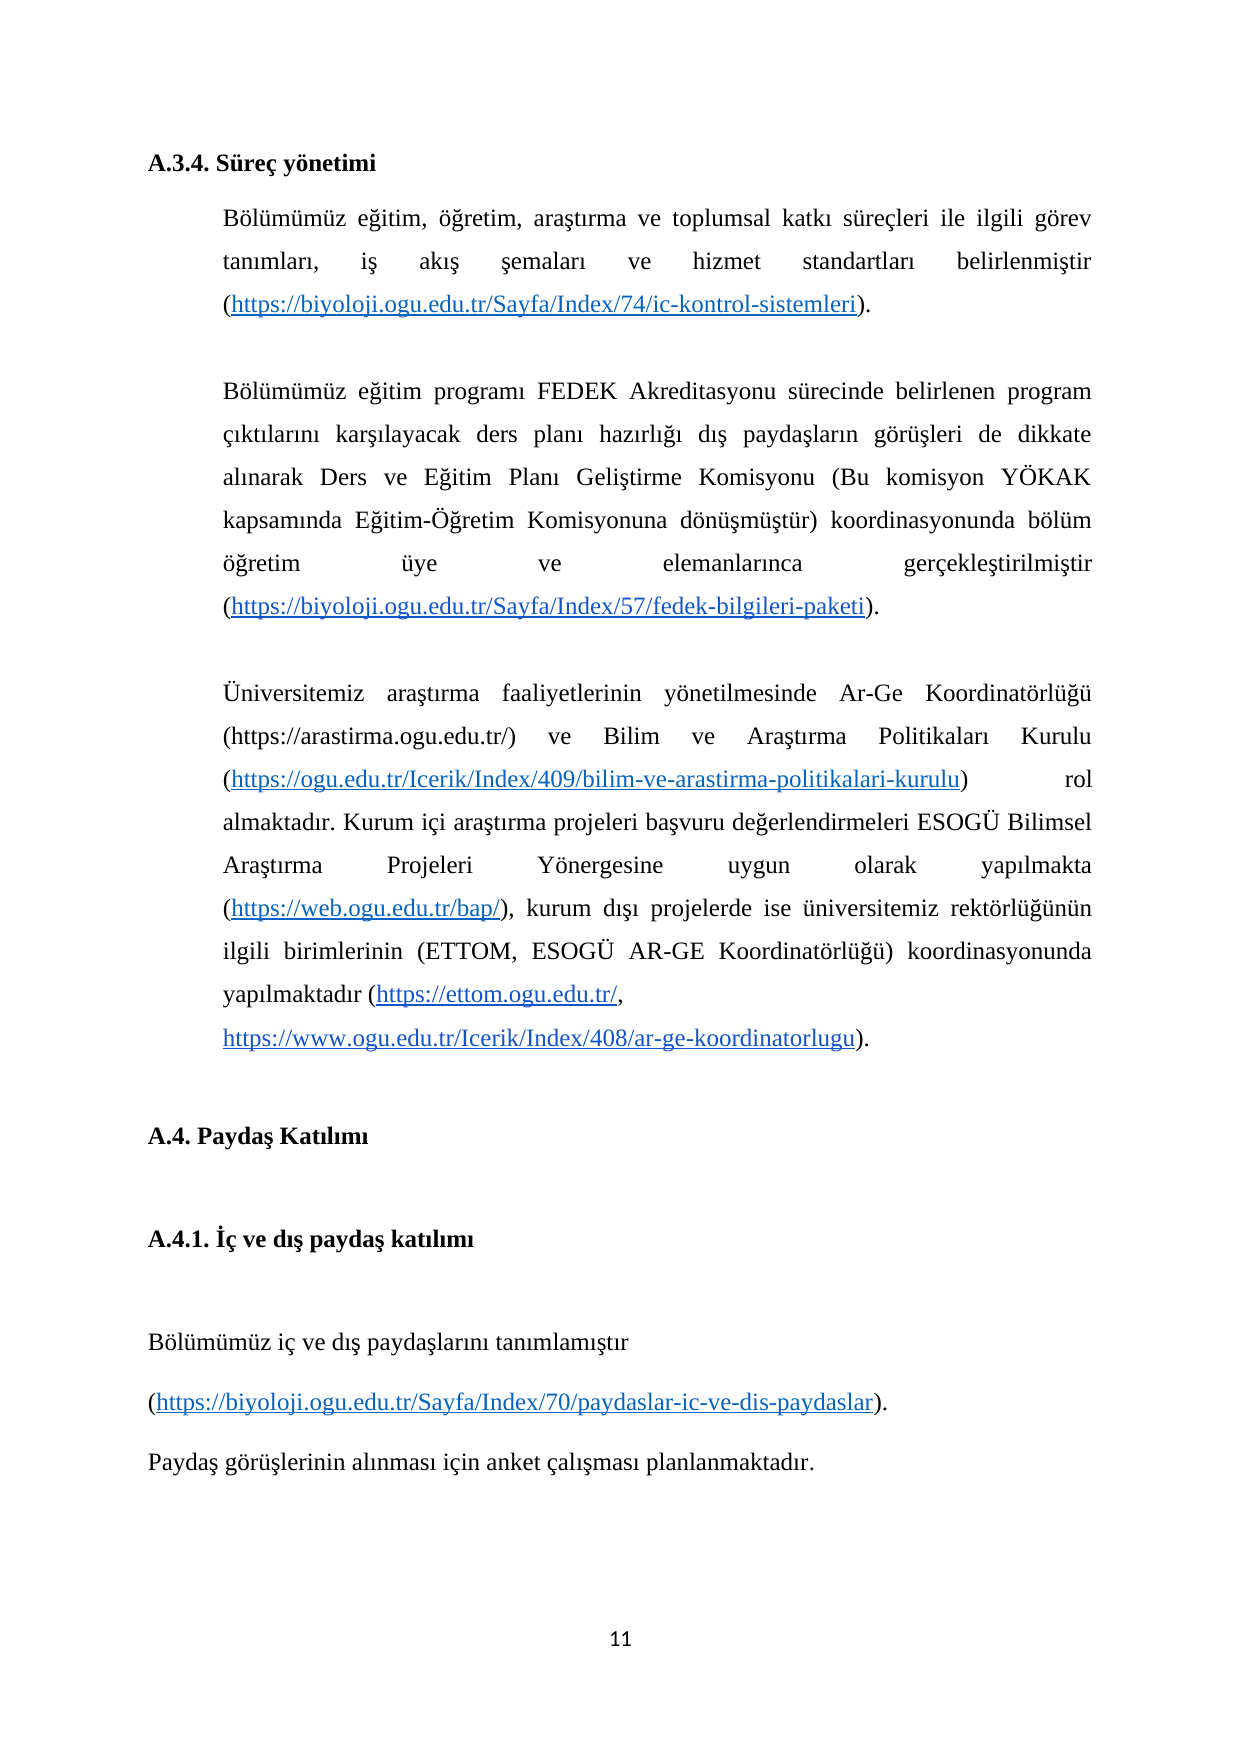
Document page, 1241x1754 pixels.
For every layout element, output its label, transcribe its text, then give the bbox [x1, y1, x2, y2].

subtitle A.4. Paydaş Katılımı [148, 1121, 1092, 1150]
list https://www.ogu.edu.tr/Icerik/Index/408/ar-ge-koordinatorlugu). [855, 1023, 1092, 1051]
list Bölümümüz eğitim, öğretim, araştırma ve toplumsal katkı süreçleri ile ilgili görev tanımları, iş akış şemaları ve hizmet standartları belirlenmiştir (https://biyoloji.ogu.edu.tr/Sayfa/Index/74/ic-kontrol-sistemleri). [223, 203, 1092, 318]
subtitle A.4.1. İç ve dış paydaş katılımı [148, 1224, 1092, 1253]
subtitle A.3.4. Süreç yönetimi [148, 148, 1092, 176]
list Üniversitemiz araştırma faaliyetlerinin yönetilmesinde Ar-Ge Koordinatörlüğü (https://arastirma.ogu.edu.tr/) ve Bilim ve Araştırma Politikaları Kurulu (https://ogu.edu.tr/Icerik/Index/409/bilim-ve-arastirma-politikalari-kurulu) rol almaktadır. Kurum içi araştırma projeleri başvuru değerlendirmeleri ESOGÜ Bilimsel Araştırma Projeleri Yönergesine uygun olarak yapılmakta (https://web.ogu.edu.tr/bap/), kurum dışı projelerde ise üniversitemiz rektörlüğünün ilgili birimlerinin (ETTOM, ESOGÜ AR-GE Koordinatörlüğü) koordinasyonunda yapılmaktadır (https://ettom.ogu.edu.tr/, [223, 678, 1092, 1008]
text (https://biyoloji.ogu.edu.tr/Sayfa/Index/70/paydaslar-ic-ve-dis-paydaslar). [148, 1387, 1092, 1416]
list Bölümümüz eğitim programı FEDEK Akreditasyonu sürecinde belirlenen program çıktılarını karşılayacak ders planı hazırlığı dış paydaşların görüşleri de dikkate alınarak Ders ve Eğitim Planı Geliştirme Komisyonu (Bu komisyon YÖKAK kapsamında Eğitim-Öğretim Komisyonuna dönüşmüştür) koordinasyonunda bölüm öğretim üye ve elemanlarınca gerçekleştirilmiştir (https://biyoloji.ogu.edu.tr/Sayfa/Index/57/fedek-bilgileri-paketi). [223, 376, 1092, 620]
text Bölümümüz iç ve dış paydaşlarını tanımlamıştır [148, 1327, 1092, 1356]
text Paydaş görüşlerinin alınması için anket çalışması planlanmaktadır. [148, 1447, 1092, 1476]
